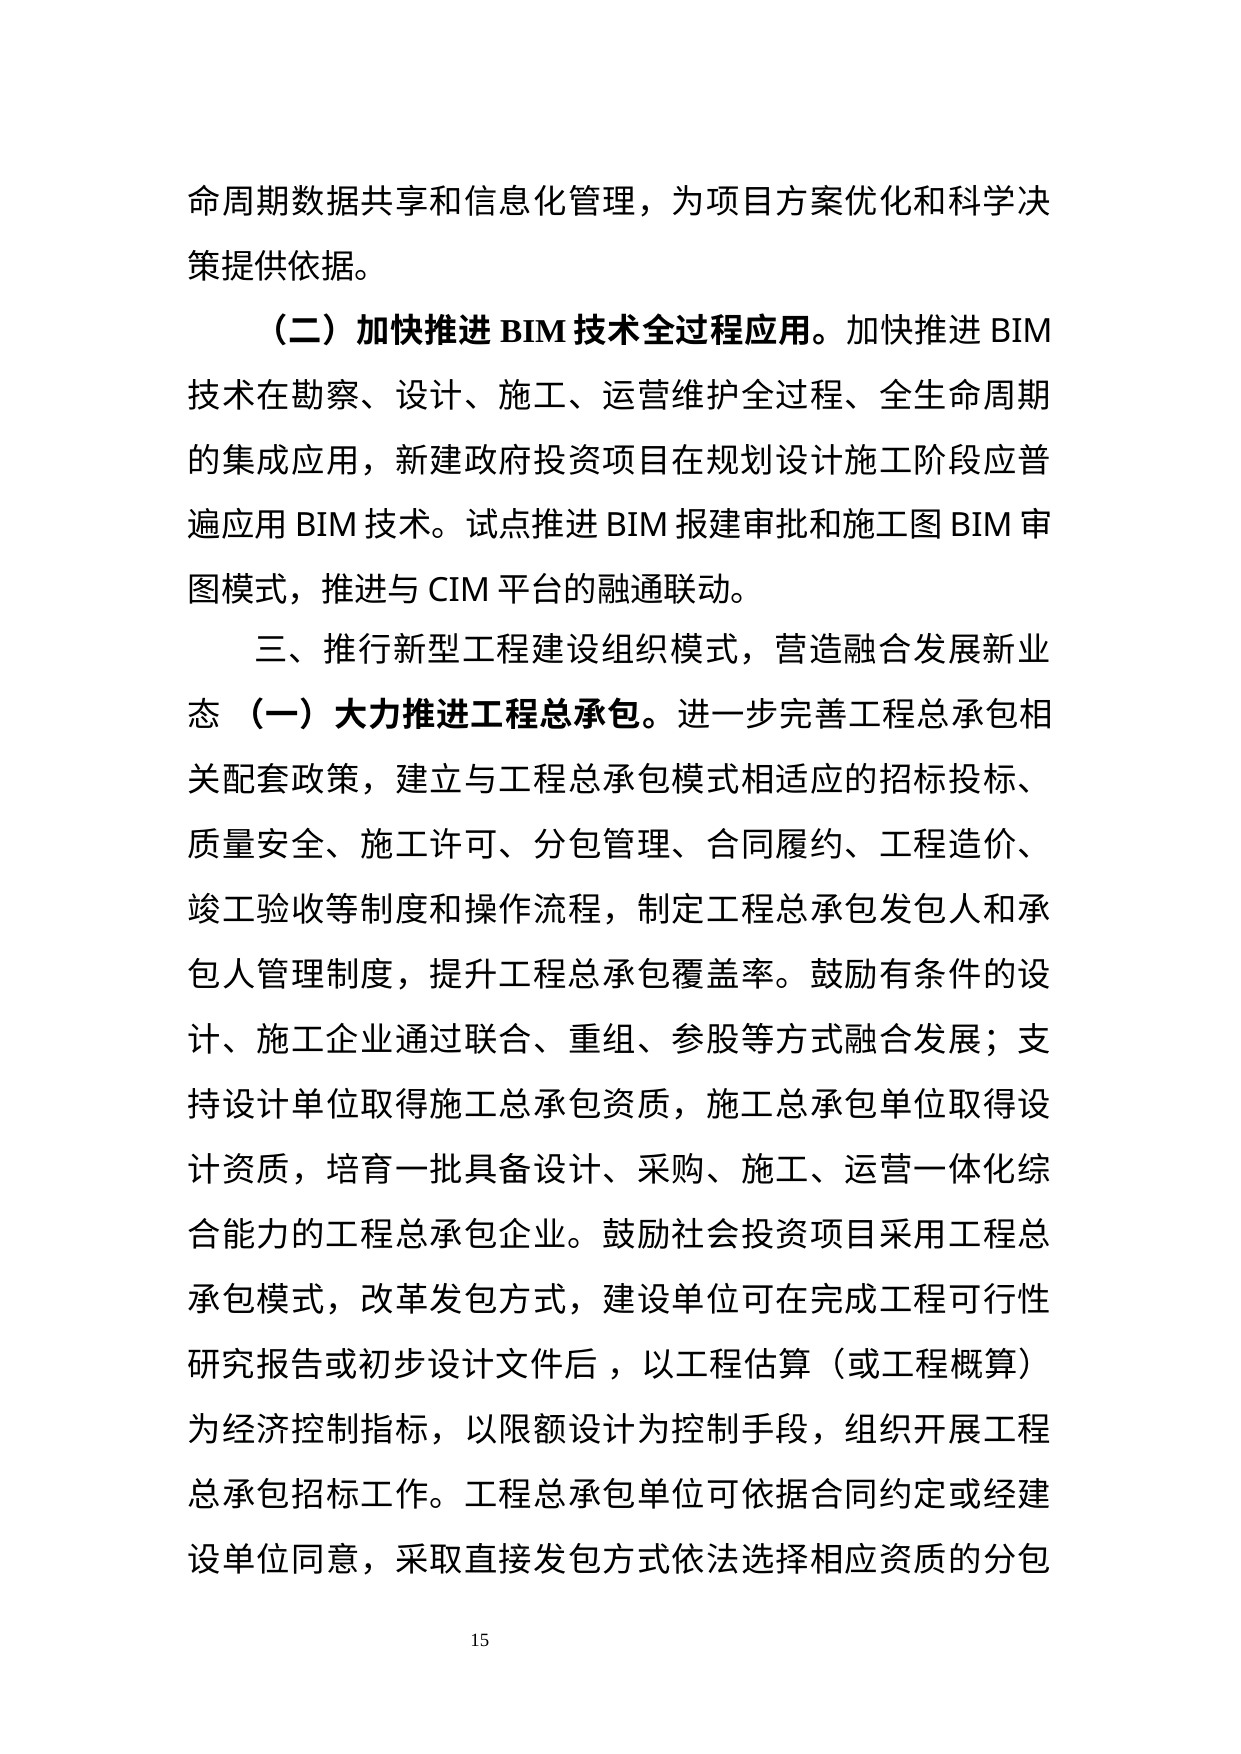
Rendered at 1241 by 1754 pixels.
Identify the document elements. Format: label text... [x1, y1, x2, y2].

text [187, 162, 1053, 291]
text （二）加快推进BIM技术全过程应用。加快推进BIM技术在勘察、设计、施工、运营维护全过程、全生命周期的集成应用，新建政府投资项目在规划设计施工阶段应普遍应用BIM技术。试点推进BIM报建审批和施工图BIM审图模式，推进与CIM平台的融通联动。 [187, 291, 1053, 614]
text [187, 614, 1053, 1589]
